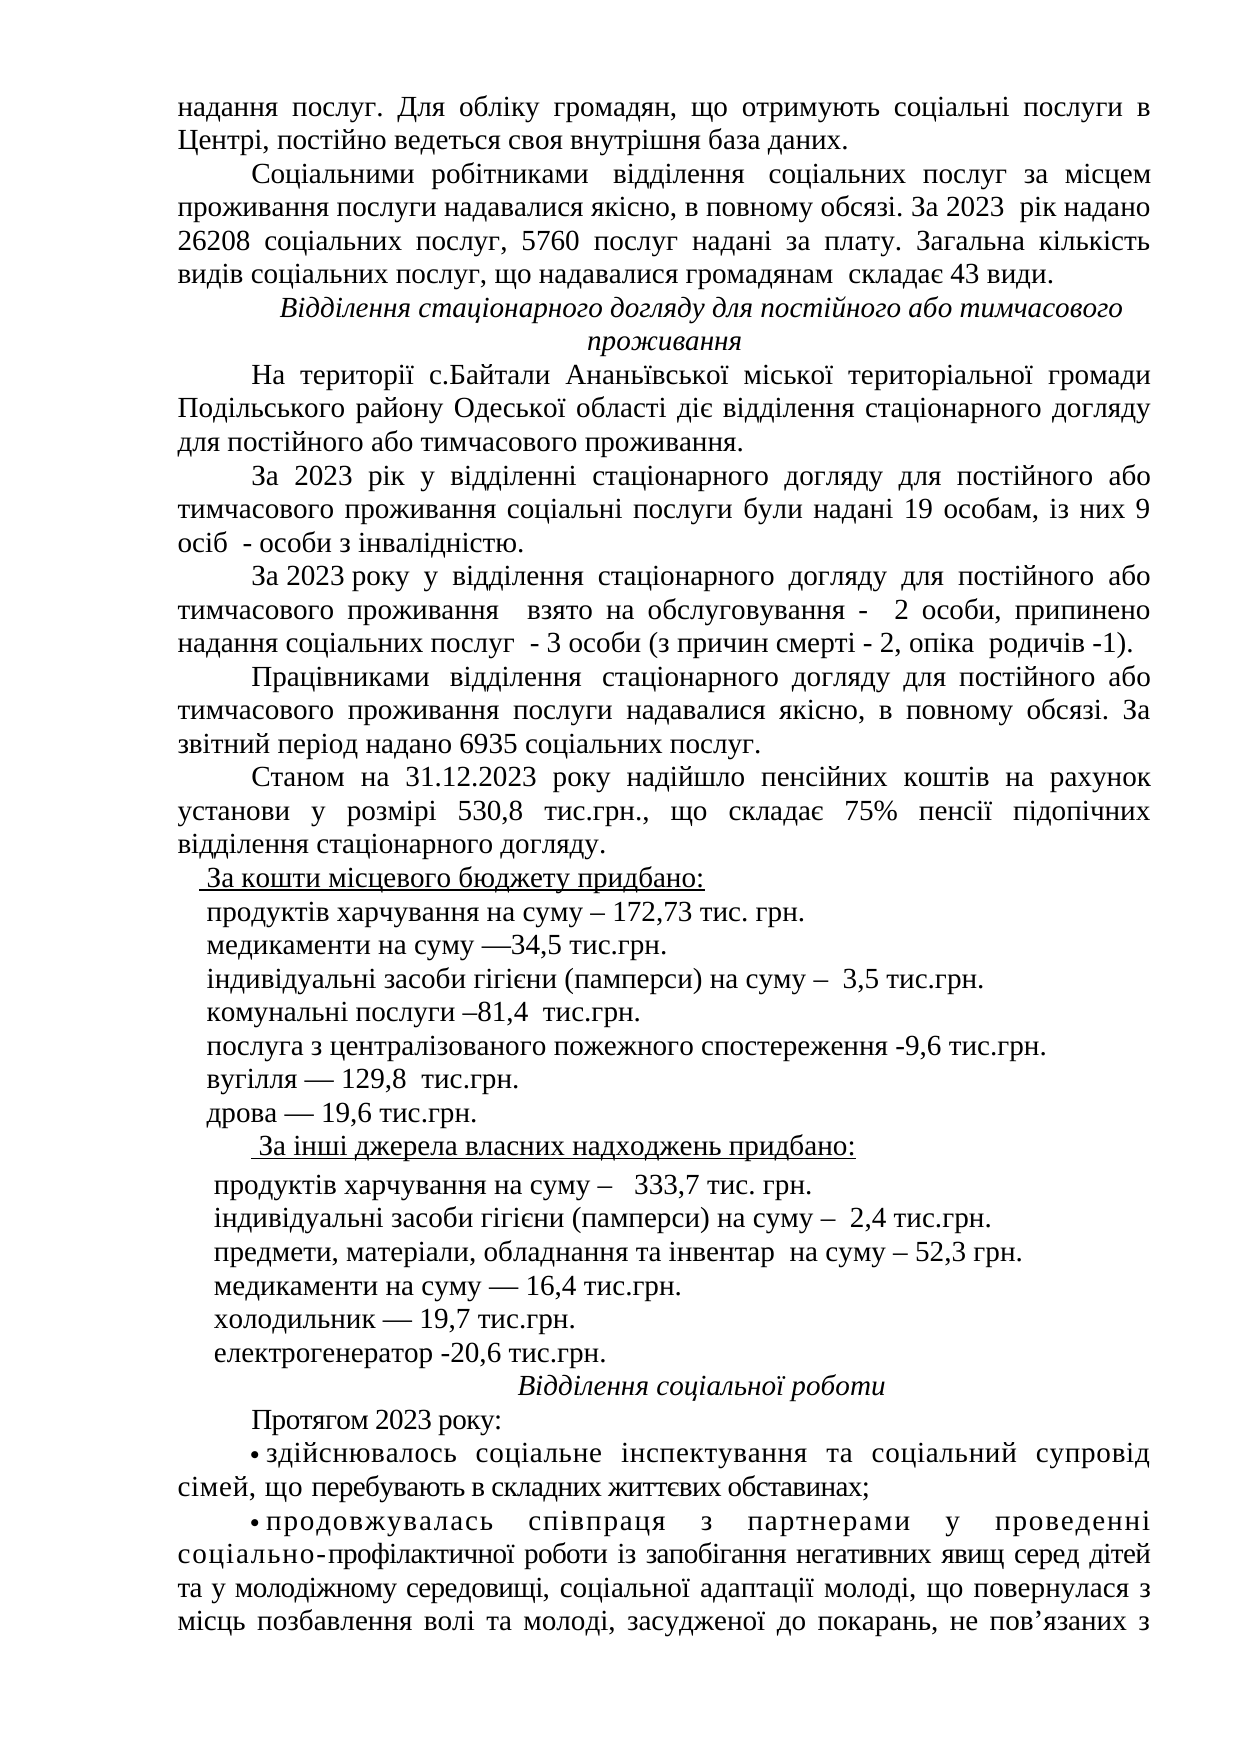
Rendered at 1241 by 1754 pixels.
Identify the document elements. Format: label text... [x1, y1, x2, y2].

text електрогенератор -20,6 тис.грн. [177, 1335, 1152, 1368]
text послуга з централізованого пожежного спостереження -9,6 тис.грн. [177, 1028, 1152, 1061]
text За 2023 рік у відділенні стаціонарного догляду для постійного або тимчасового проживання соціальні послуги були надані 19 особам, із них 9 осіб - особи з інвалідністю. [177, 458, 1152, 558]
text дрова — 19,6 тис.грн. [177, 1095, 1152, 1128]
text медикаменти на суму —34,5 тис.грн. [177, 927, 1152, 961]
text предмети, матеріали, обладнання та інвентар на суму – 52,3 грн. [177, 1234, 1152, 1268]
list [177, 1503, 1152, 1637]
text продуктів харчування на суму – 333,7 тис. грн. [177, 1167, 1152, 1201]
text Протягом 2023 року: [177, 1402, 1152, 1435]
text Відділення соціальної роботи [177, 1368, 1152, 1402]
text На території с.Байтали Ананьївської міської територіальної громади Подільського району Одеської області діє відділення стаціонарного догляду для постійного або тимчасового проживання. [177, 357, 1152, 458]
list здійснювалось соціальне інспектування та соціальний супровід сімей, що перебувають в складних життєвих обставинах; [177, 1435, 1152, 1502]
text продуктів харчування на суму – 172,73 тис. грн. [177, 894, 1152, 927]
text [177, 89, 1152, 156]
text За кошти місцевого бюджету придбано: [177, 860, 1152, 894]
text медикаменти на суму — 16,4 тис.грн. [177, 1268, 1152, 1301]
text індивідуальні засоби гігієни (памперси) на суму – 3,5 тис.грн. [177, 961, 1152, 994]
text Станом на 31.12.2023 року надійшло пенсійних коштів на рахунок установи у розмірі 530,8 тис.грн., що складає 75% пенсії підопічних відділення стаціонарного догляду. [177, 759, 1152, 860]
text За 2023 року у відділення стаціонарного догляду для постійного або тимчасового проживання взято на обслуговування - 2 особи, припинено надання соціальних послуг - 3 особи (з причин смерті - 2, опіка родичів -1). [177, 558, 1152, 659]
text вугілля — 129,8 тис.грн. [177, 1061, 1152, 1095]
text Соціальними робітниками відділення соціальних послуг за місцем проживання послуги надавалися якісно, в повному обсязі. За 2023 рік надано 26208 соціальних послуг, 5760 послуг надані за плату. Загальна кількість видів соціальних послуг, що надавалися громадянам складає 43 види. [177, 156, 1152, 290]
text індивідуальні засоби гігієни (памперси) на суму – 2,4 тис.грн. [177, 1201, 1152, 1234]
text комунальні послуги –81,4 тис.грн. [177, 994, 1152, 1028]
text холодильник — 19,7 тис.грн. [177, 1301, 1152, 1335]
text За інші джерела власних надходжень придбано: [177, 1128, 1152, 1162]
text Відділення стаціонарного догляду для постійного або тимчасового проживання [177, 290, 1152, 357]
text Працівниками відділення стаціонарного догляду для постійного або тимчасового проживання послуги надавалися якісно, в повному обсязі. За звітний період надано 6935 соціальних послуг. [177, 659, 1152, 759]
